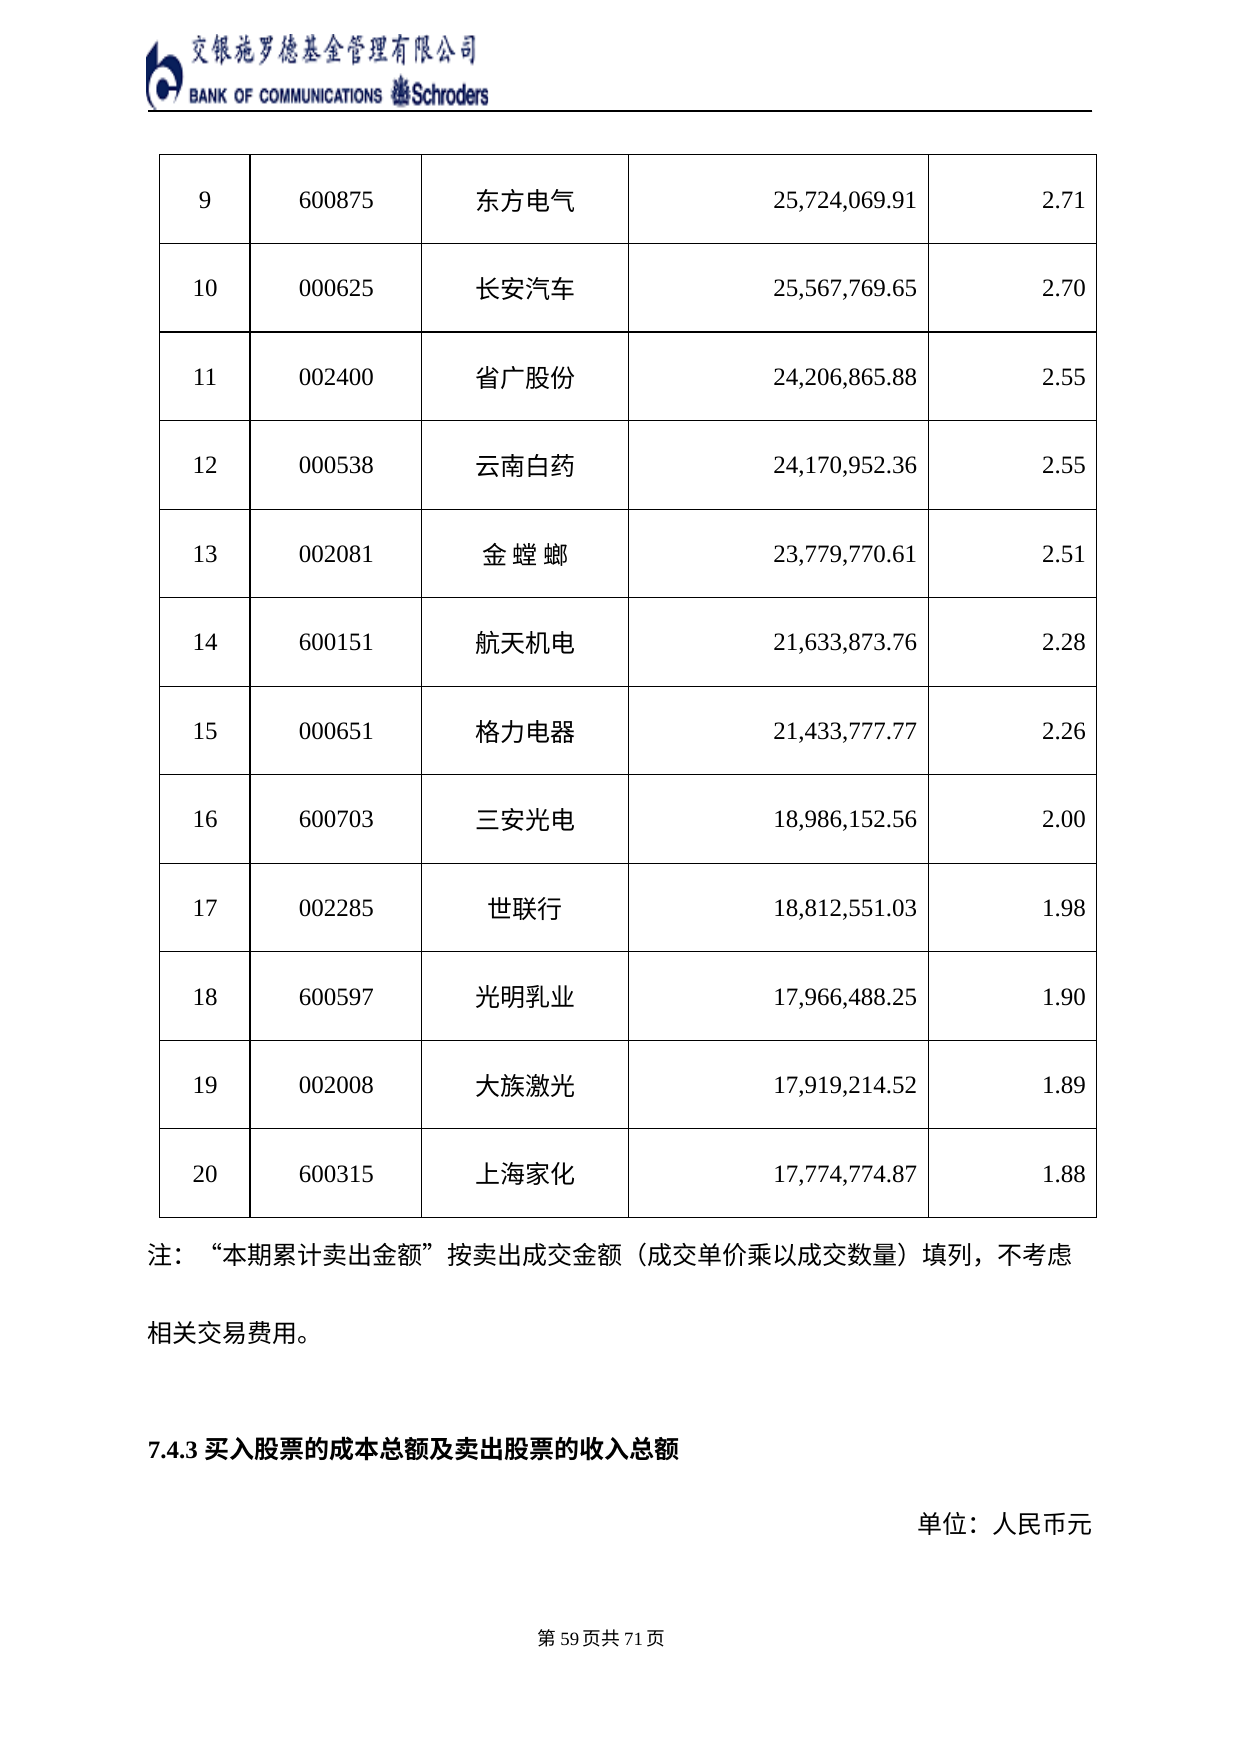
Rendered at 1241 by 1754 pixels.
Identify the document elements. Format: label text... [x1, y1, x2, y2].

table_cell 002008 [251, 1041, 421, 1128]
table_cell 三安光电 [422, 775, 628, 863]
table_cell 1.89 [929, 1041, 1096, 1128]
table_cell 600875 [251, 155, 421, 243]
table_cell 2.26 [929, 687, 1096, 774]
table_cell 21,633,873.76 [629, 598, 928, 686]
text 7.4.3 买入股票的成本总额及卖出股票的收入总额 [148, 1415, 1092, 1480]
table_cell 长安汽车 [422, 244, 628, 331]
table_cell 15 [160, 687, 249, 774]
table_cell 25,724,069.91 [629, 155, 928, 243]
table_cell 600703 [251, 775, 421, 863]
table_cell 1.98 [929, 864, 1096, 951]
table_cell 19 [160, 1041, 249, 1128]
table_cell 24,206,865.88 [629, 333, 928, 420]
table_cell 上海家化 [422, 1129, 628, 1217]
table_cell 25,567,769.65 [629, 244, 928, 331]
table_cell 002285 [251, 864, 421, 951]
table_cell 600597 [251, 952, 421, 1040]
table_cell 10 [160, 244, 249, 331]
table_cell 11 [160, 333, 249, 420]
table_cell 600151 [251, 598, 421, 686]
table_cell 18 [160, 952, 249, 1040]
table_cell 光明乳业 [422, 952, 628, 1040]
table_cell 18,812,551.03 [629, 864, 928, 951]
table_cell 12 [160, 421, 249, 508]
table_cell 17,774,774.87 [629, 1129, 928, 1217]
table_cell 2.00 [929, 775, 1096, 863]
table_cell 000625 [251, 244, 421, 331]
table_cell 云南白药 [422, 421, 628, 508]
table_cell 600315 [251, 1129, 421, 1217]
table_cell 2.71 [929, 155, 1096, 243]
table_cell 东方电气 [422, 155, 628, 243]
table_cell 1.88 [929, 1129, 1096, 1217]
text 单位：人民币元 [149, 1490, 1092, 1555]
table_cell 18,986,152.56 [629, 775, 928, 863]
table_cell 2.51 [929, 510, 1096, 597]
table_cell 2.28 [929, 598, 1096, 686]
table_cell 省广股份 [422, 333, 628, 420]
table_cell 2.55 [929, 421, 1096, 508]
table_cell 000538 [251, 421, 421, 508]
text 注：“本期累计卖出金额”按卖出成交金额（成交单价乘以成交数量）填列，不考虑相关交易费用。 [148, 1221, 1092, 1364]
table_cell 16 [160, 775, 249, 863]
table_cell 9 [160, 155, 249, 243]
table_cell 2.55 [929, 333, 1096, 420]
table_cell 17 [160, 864, 249, 951]
table_cell 23,779,770.61 [629, 510, 928, 597]
table_cell 1.90 [929, 952, 1096, 1040]
table_cell 格力电器 [422, 687, 628, 774]
table_cell 13 [160, 510, 249, 597]
table_cell 000651 [251, 687, 421, 774]
table_cell 世联行 [422, 864, 628, 951]
table_cell 17,919,214.52 [629, 1041, 928, 1128]
table_cell 金 螳 螂 [422, 510, 628, 597]
table_cell 20 [160, 1129, 249, 1217]
table_cell 大族激光 [422, 1041, 628, 1128]
picture [146, 34, 489, 110]
table_cell 17,966,488.25 [629, 952, 928, 1040]
table_cell 002081 [251, 510, 421, 597]
table_cell 航天机电 [422, 598, 628, 686]
table_cell 002400 [251, 333, 421, 420]
table_cell 14 [160, 598, 249, 686]
table_cell 24,170,952.36 [629, 421, 928, 508]
table_cell 2.70 [929, 244, 1096, 331]
table_cell 21,433,777.77 [629, 687, 928, 774]
